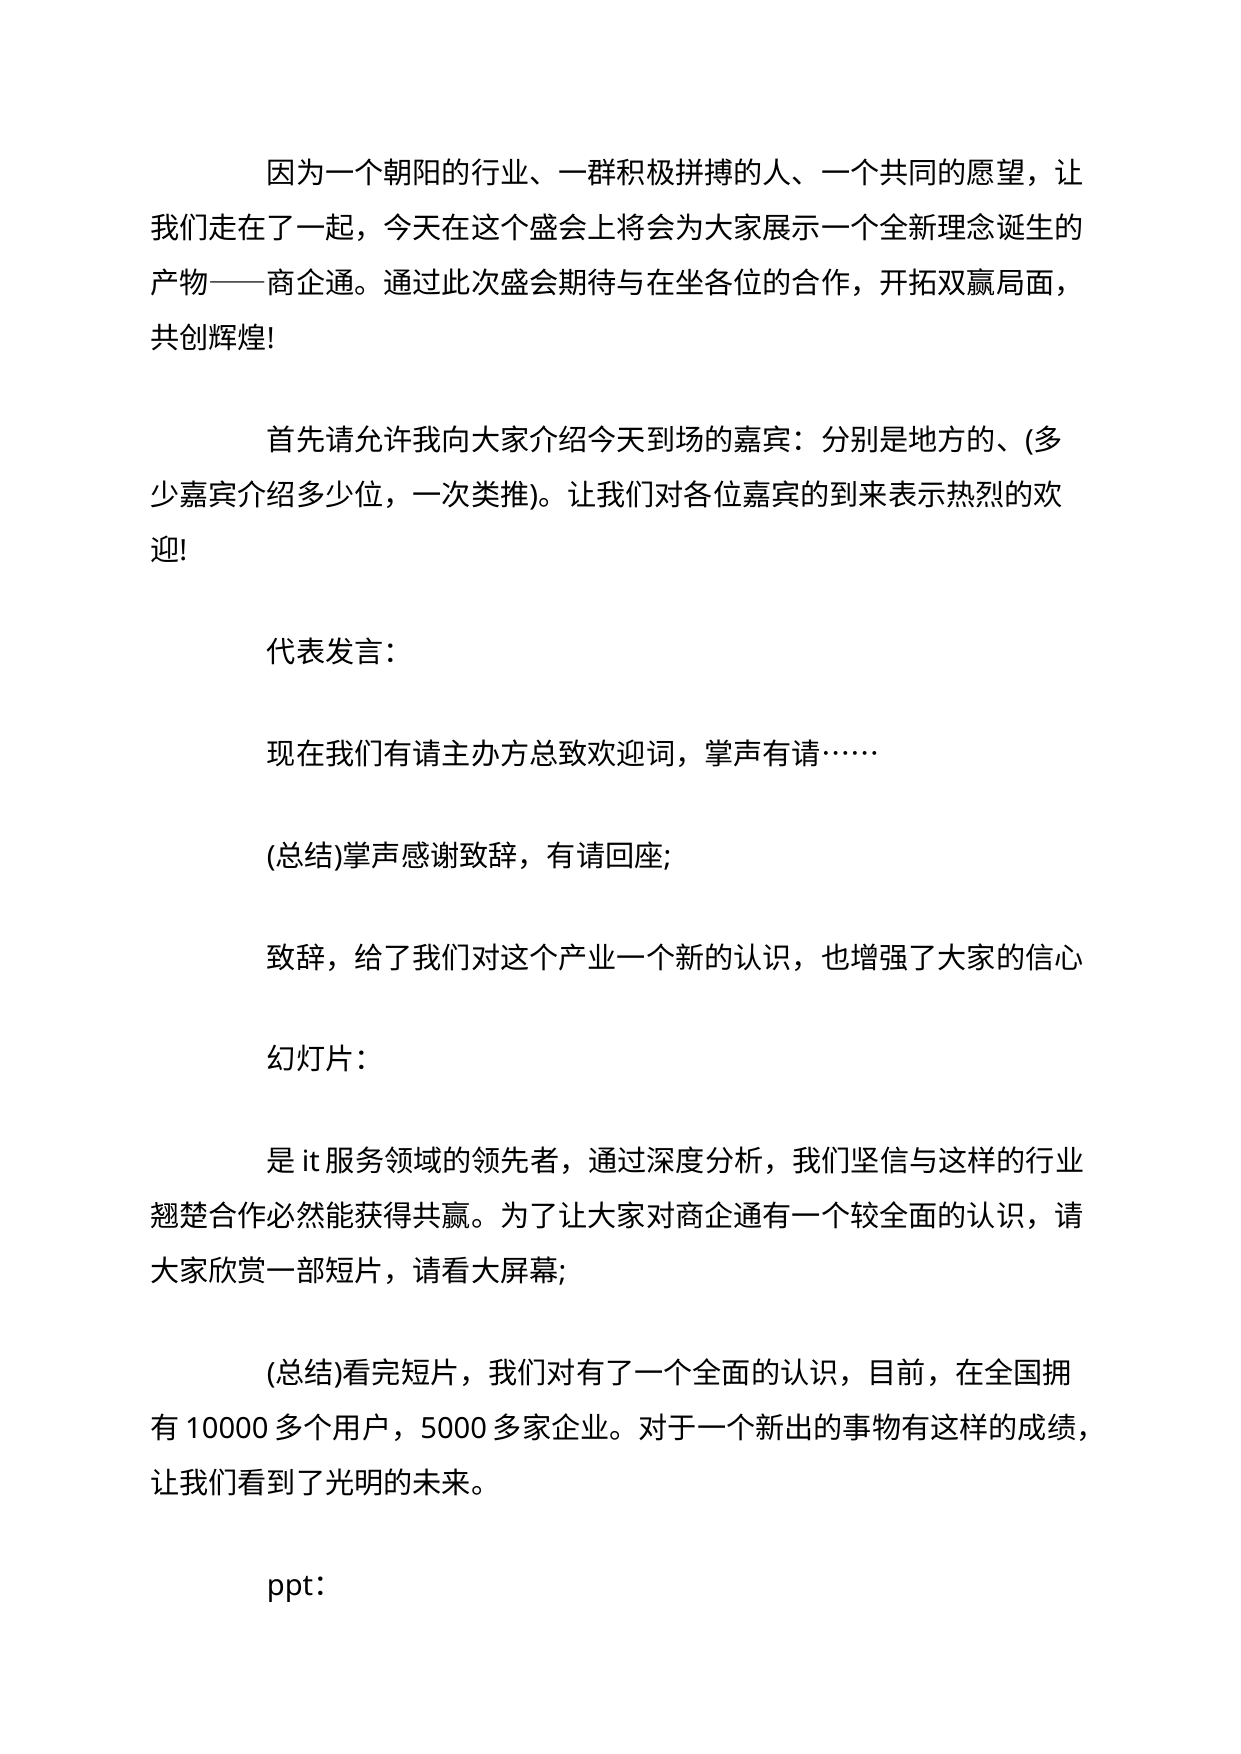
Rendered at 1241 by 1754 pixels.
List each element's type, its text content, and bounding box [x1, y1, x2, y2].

text 首先请允许我向大家介绍今天到场的嘉宾：分别是地方的、(多少嘉宾介绍多少位，一次类推)。让我们对各位嘉宾的到来表示热烈的欢迎! [150, 417, 1090, 569]
text (总结)看完短片，我们对有了一个全面的认识，目前，在全国拥有10000多个用户，5000多家企业。对于一个新出的事物有这样的成绩，让我们看到了光明的未来。 [150, 1349, 1090, 1502]
text 因为一个朝阳的行业、一群积极拼搏的人、一个共同的愿望，让我们走在了一起，今天在这个盛会上将会为大家展示一个全新理念诞生的产物——商企通。通过此次盛会期待与在坐各位的合作，开拓双赢局面，共创辉煌! [150, 150, 1090, 357]
text 幻灯片： [150, 1036, 1090, 1078]
text (总结)掌声感谢致辞，有请回座; [150, 832, 1090, 874]
text ppt： [150, 1561, 1090, 1604]
text 现在我们有请主办方总致欢迎词，掌声有请…… [150, 730, 1090, 773]
text 代表发言： [150, 629, 1090, 671]
text 是it服务领域的领先者，通过深度分析，我们坚信与这样的行业翘楚合作必然能获得共赢。为了让大家对商企通有一个较全面的认识，请大家欣赏一部短片，请看大屏幕; [150, 1138, 1090, 1290]
text 致辞，给了我们对这个产业一个新的认识，也增强了大家的信心 [150, 934, 1090, 976]
